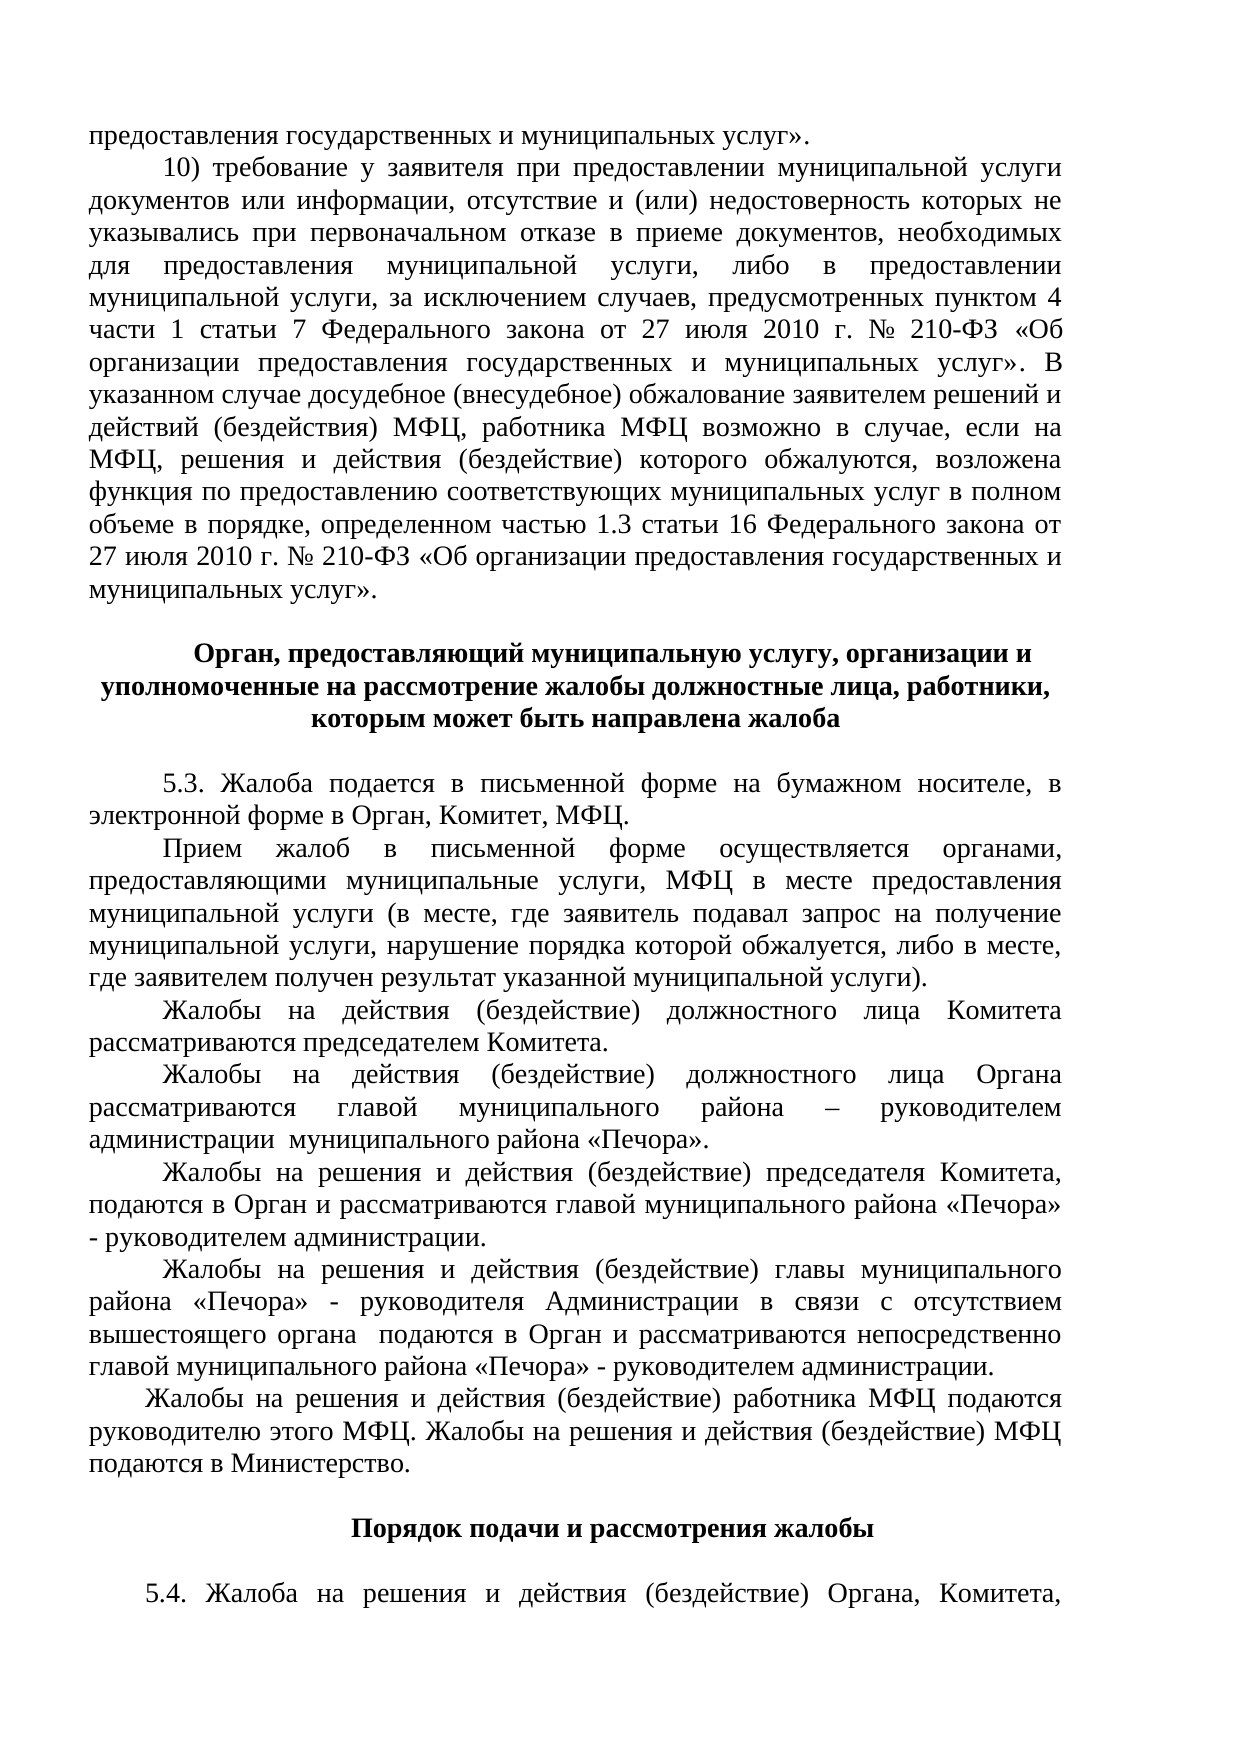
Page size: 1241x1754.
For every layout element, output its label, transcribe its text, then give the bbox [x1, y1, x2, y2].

text Жалобы на решения и действия (бездействие) главы муниципального района «Печора» - руководителя Администрации в связи с отсутствием вышестоящего органа подаются в Орган и рассматриваются непосредственно главой муниципального района «Печора» - руководителем администрации. [89, 1252, 1063, 1382]
text 5.3. Жалоба подается в письменной форме на бумажном носителе, в электронной форме в Орган, Комитет, МФЦ. [89, 766, 1063, 831]
text Порядок подачи и рассмотрения жалобы [89, 1511, 1063, 1543]
text 10) требование у заявителя при предоставлении муниципальной услуги документов или информации, отсутствие и (или) недостоверность которых не указывались при первоначальном отказе в приеме документов, необходимых для предоставления муниципальной услуги, либо в предоставлении муниципальной услуги, за исключением случаев, предусмотренных пунктом 4 части 1 статьи 7 Федерального закона от 27 июля 2010 г. № 210-ФЗ «Об организации предоставления государственных и муниципальных услуг». В указанном случае досудебное (внесудебное) обжалование заявителем решений и действий (бездействия) МФЦ, работника МФЦ возможно в случае, если на МФЦ, решения и действия (бездействие) которого обжалуются, возложена функция по предоставлению соответствующих муниципальных услуг в полном объеме в порядке, определенном частью 1.3 статьи 16 Федерального закона от 27 июля 2010 г. № 210-ФЗ «Об организации предоставления государственных и муниципальных услуг». [89, 151, 1063, 604]
text Орган, предоставляющий муниципальную услугу, организации и уполномоченные на рассмотрение жалобы должностные лица, работники, которым может быть направлена жалоба [89, 636, 1063, 734]
text Жалобы на решения и действия (бездействие) председателя Комитета, подаются в Орган и рассматриваются главой муниципального района «Печора» - руководителем администрации. [89, 1155, 1063, 1252]
text Жалобы на решения и действия (бездействие) работника МФЦ подаются руководителю этого МФЦ. Жалобы на решения и действия (бездействие) МФЦ подаются в Министерство. [89, 1382, 1063, 1479]
text Прием жалоб в письменной форме осуществляется органами, предоставляющими муниципальные услуги, МФЦ в месте предоставления муниципальной услуги (в месте, где заявитель подавал запрос на получение муниципальной услуги, нарушение порядка которой обжалуется, либо в месте, где заявителем получен результат указанной муниципальной услуги). [89, 831, 1063, 993]
text Жалобы на действия (бездействие) должностного лица Органа рассматриваются главой муниципального района – руководителем администрации муниципального района «Печора». [89, 1058, 1063, 1155]
text Жалобы на действия (бездействие) должностного лица Комитета рассматриваются председателем Комитета. [89, 993, 1063, 1058]
